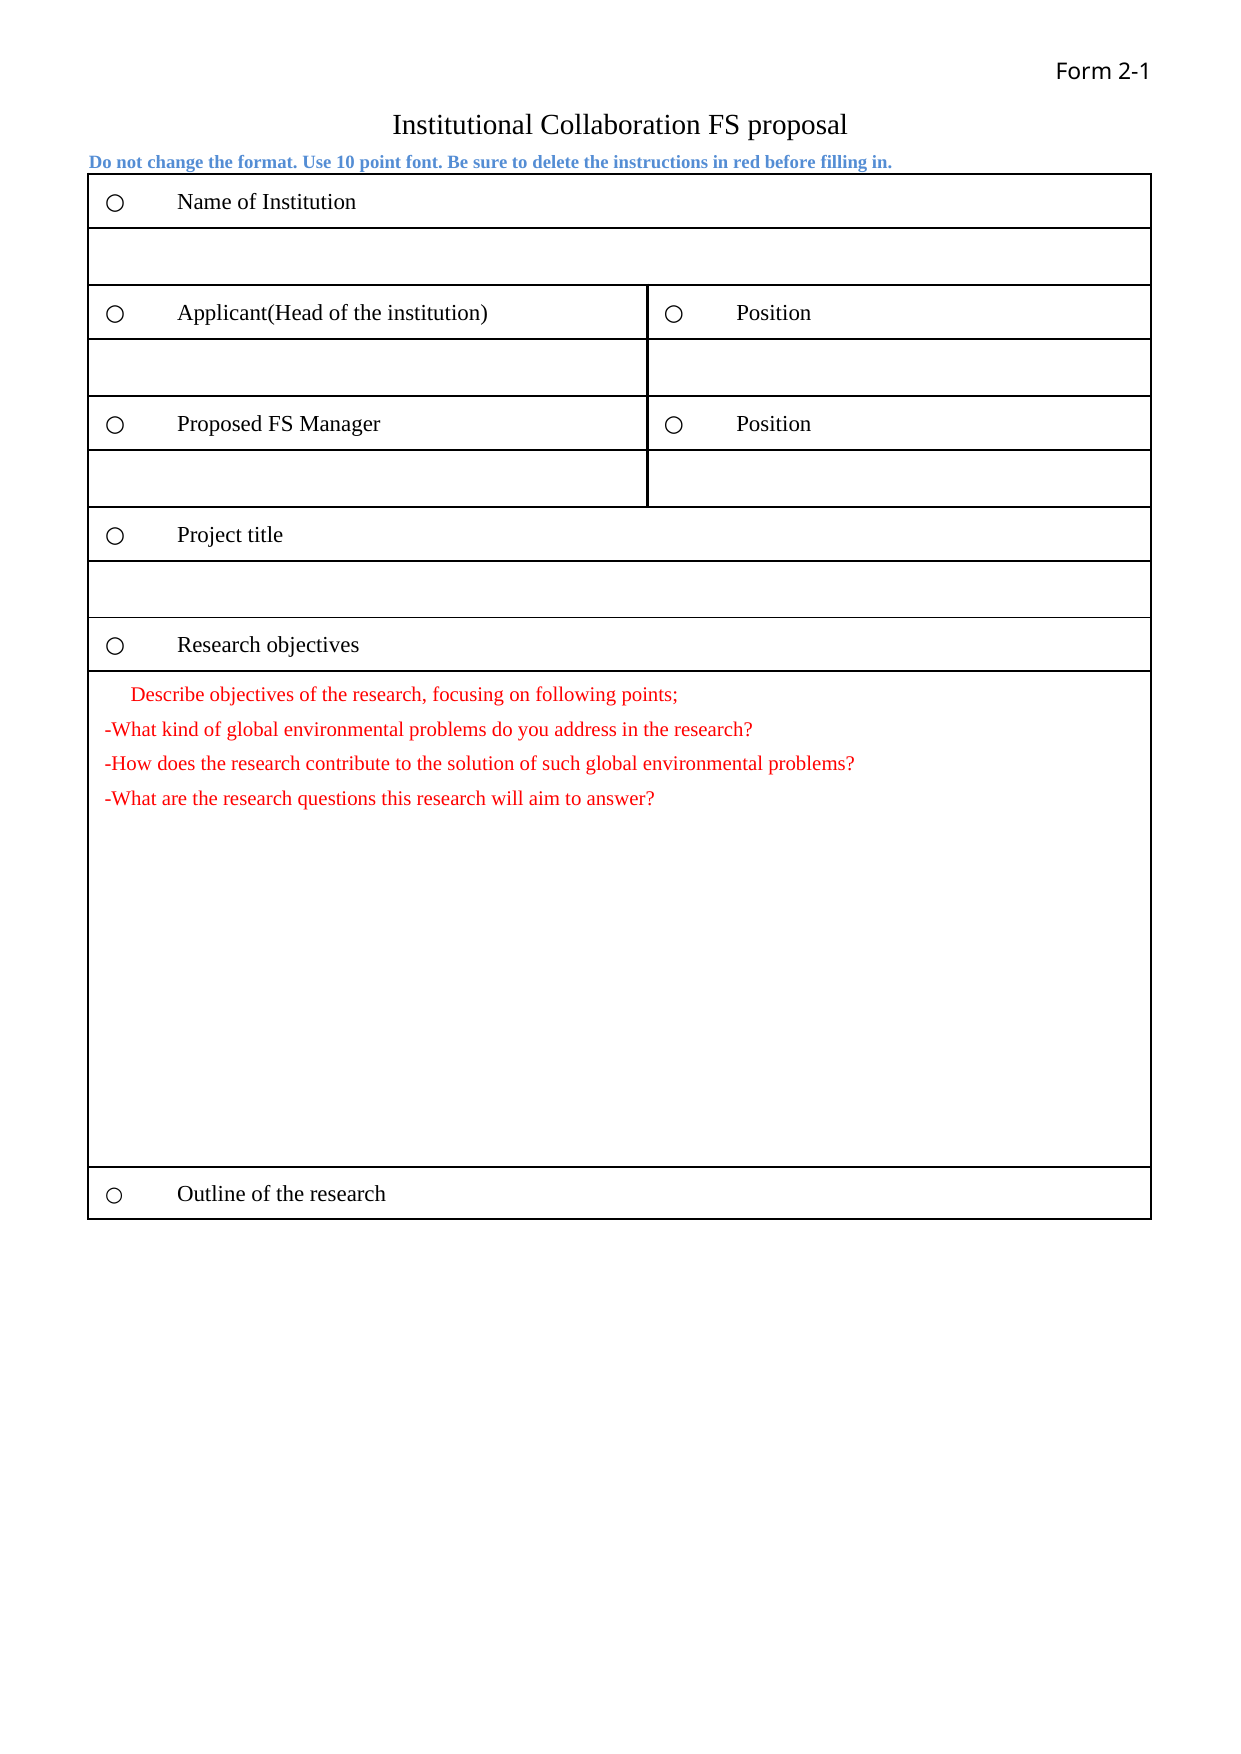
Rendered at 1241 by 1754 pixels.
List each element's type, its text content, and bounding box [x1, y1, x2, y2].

table_cell Position [649, 397, 1150, 449]
table_cell [89, 451, 646, 506]
text Institutional Collaboration FS proposal [89, 107, 1152, 140]
table_cell Project title [89, 508, 1150, 560]
table_cell Applicant(Head of the institution) [89, 286, 646, 338]
table_cell Describe objectives of the research, focusing on following points; -What kind of global environmental problems do you address in the research? -How does the research contribute to the solution of such global environmental problems? -What are the research questions this research will aim to answer? [89, 672, 1150, 1166]
table_cell [89, 229, 1150, 283]
table_header Name of Institution [89, 175, 1150, 227]
text Do not change the format. Use 10 point font. Be sure to delete the instructions in red before filling in. [89, 151, 1152, 172]
table_cell Proposed FS Manager [89, 397, 646, 449]
table_cell Outline of the research [89, 1168, 1150, 1218]
table_cell [649, 340, 1150, 395]
table_cell [89, 562, 1150, 616]
table_cell [89, 340, 646, 395]
table_cell Research objectives [89, 618, 1150, 670]
table_cell Position [649, 286, 1150, 338]
table_cell [649, 451, 1150, 506]
